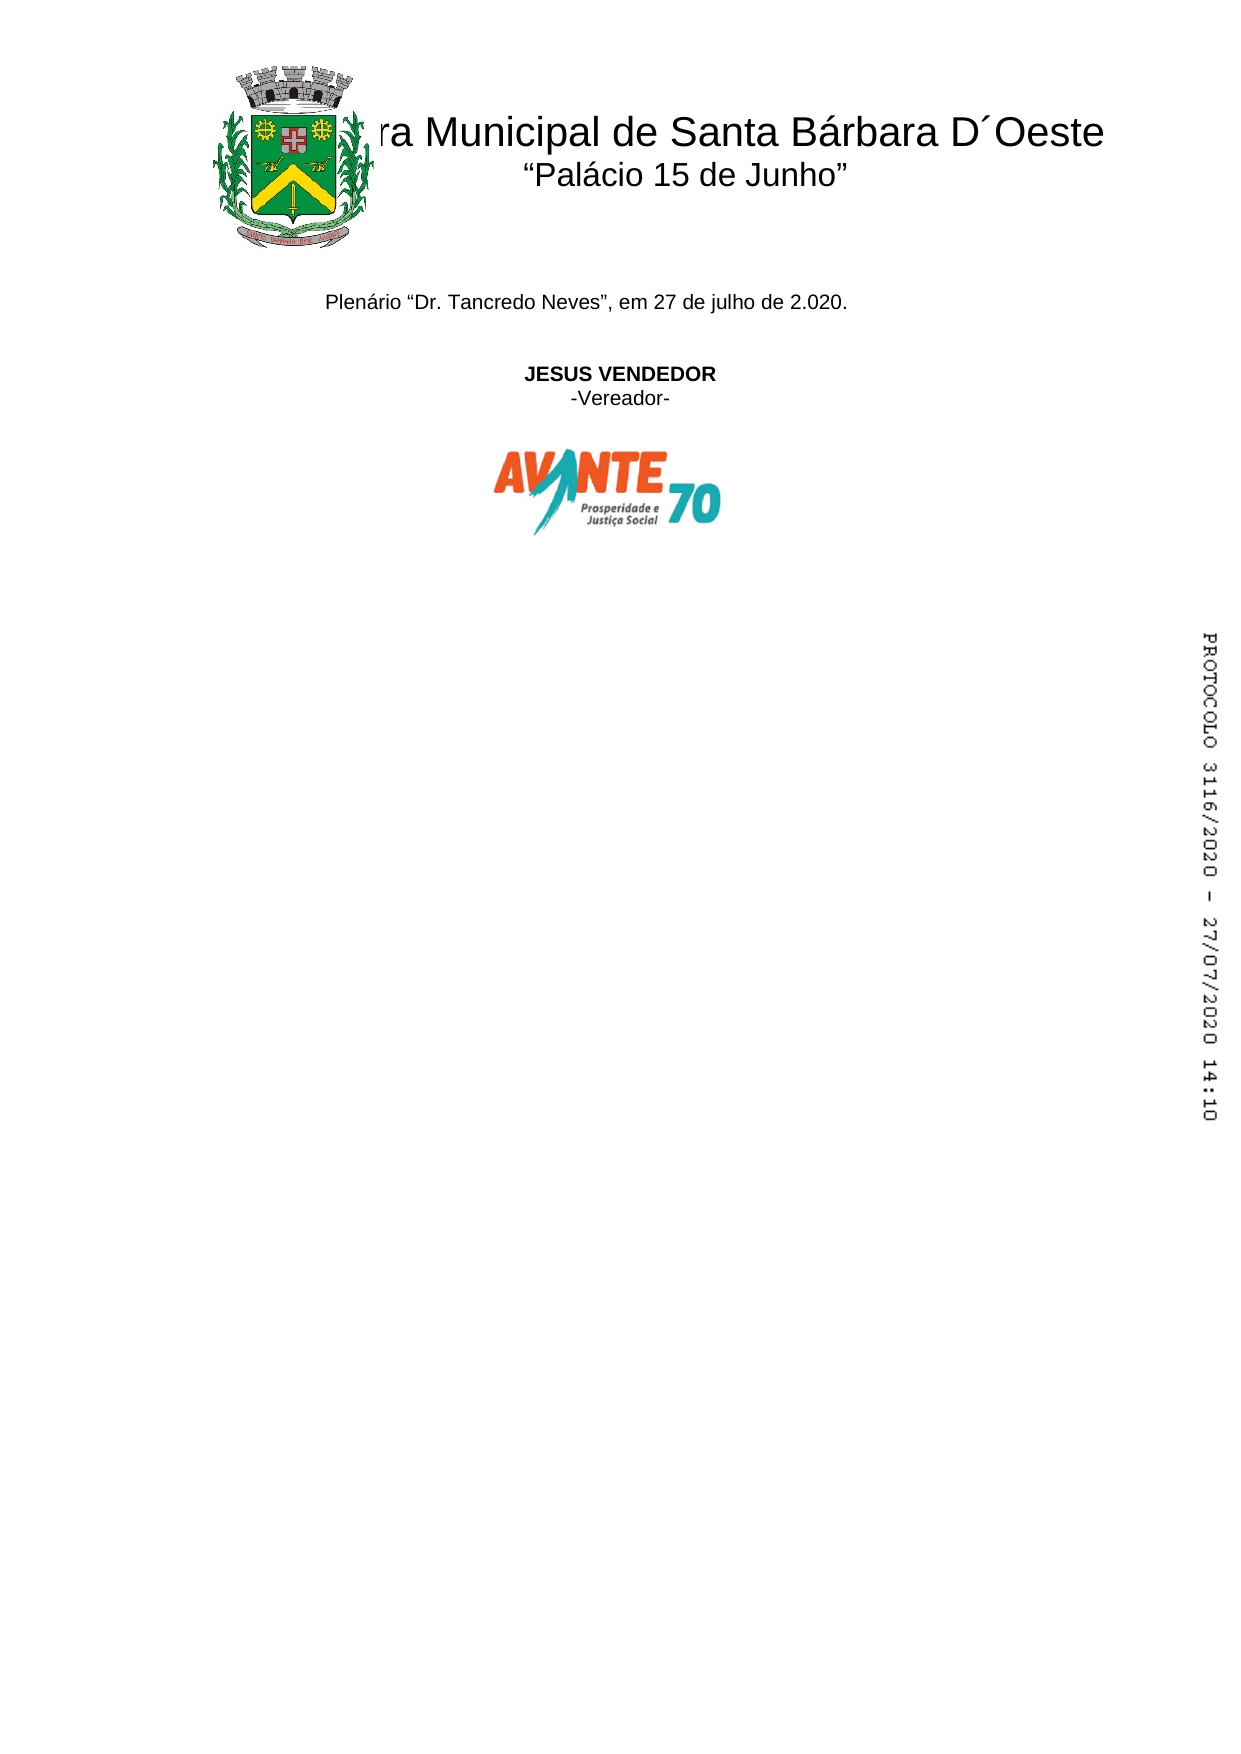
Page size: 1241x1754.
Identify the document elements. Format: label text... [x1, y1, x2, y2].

text JESUS VENDEDOR [177, 362, 1063, 386]
picture [212, 66, 381, 255]
picture [1177, 629, 1241, 1125]
picture [477, 424, 743, 562]
text -Vereador- [177, 386, 1063, 409]
text Plenário “Dr. Tancredo Neves”, em 27 de julho de 2.020. [177, 290, 1063, 314]
